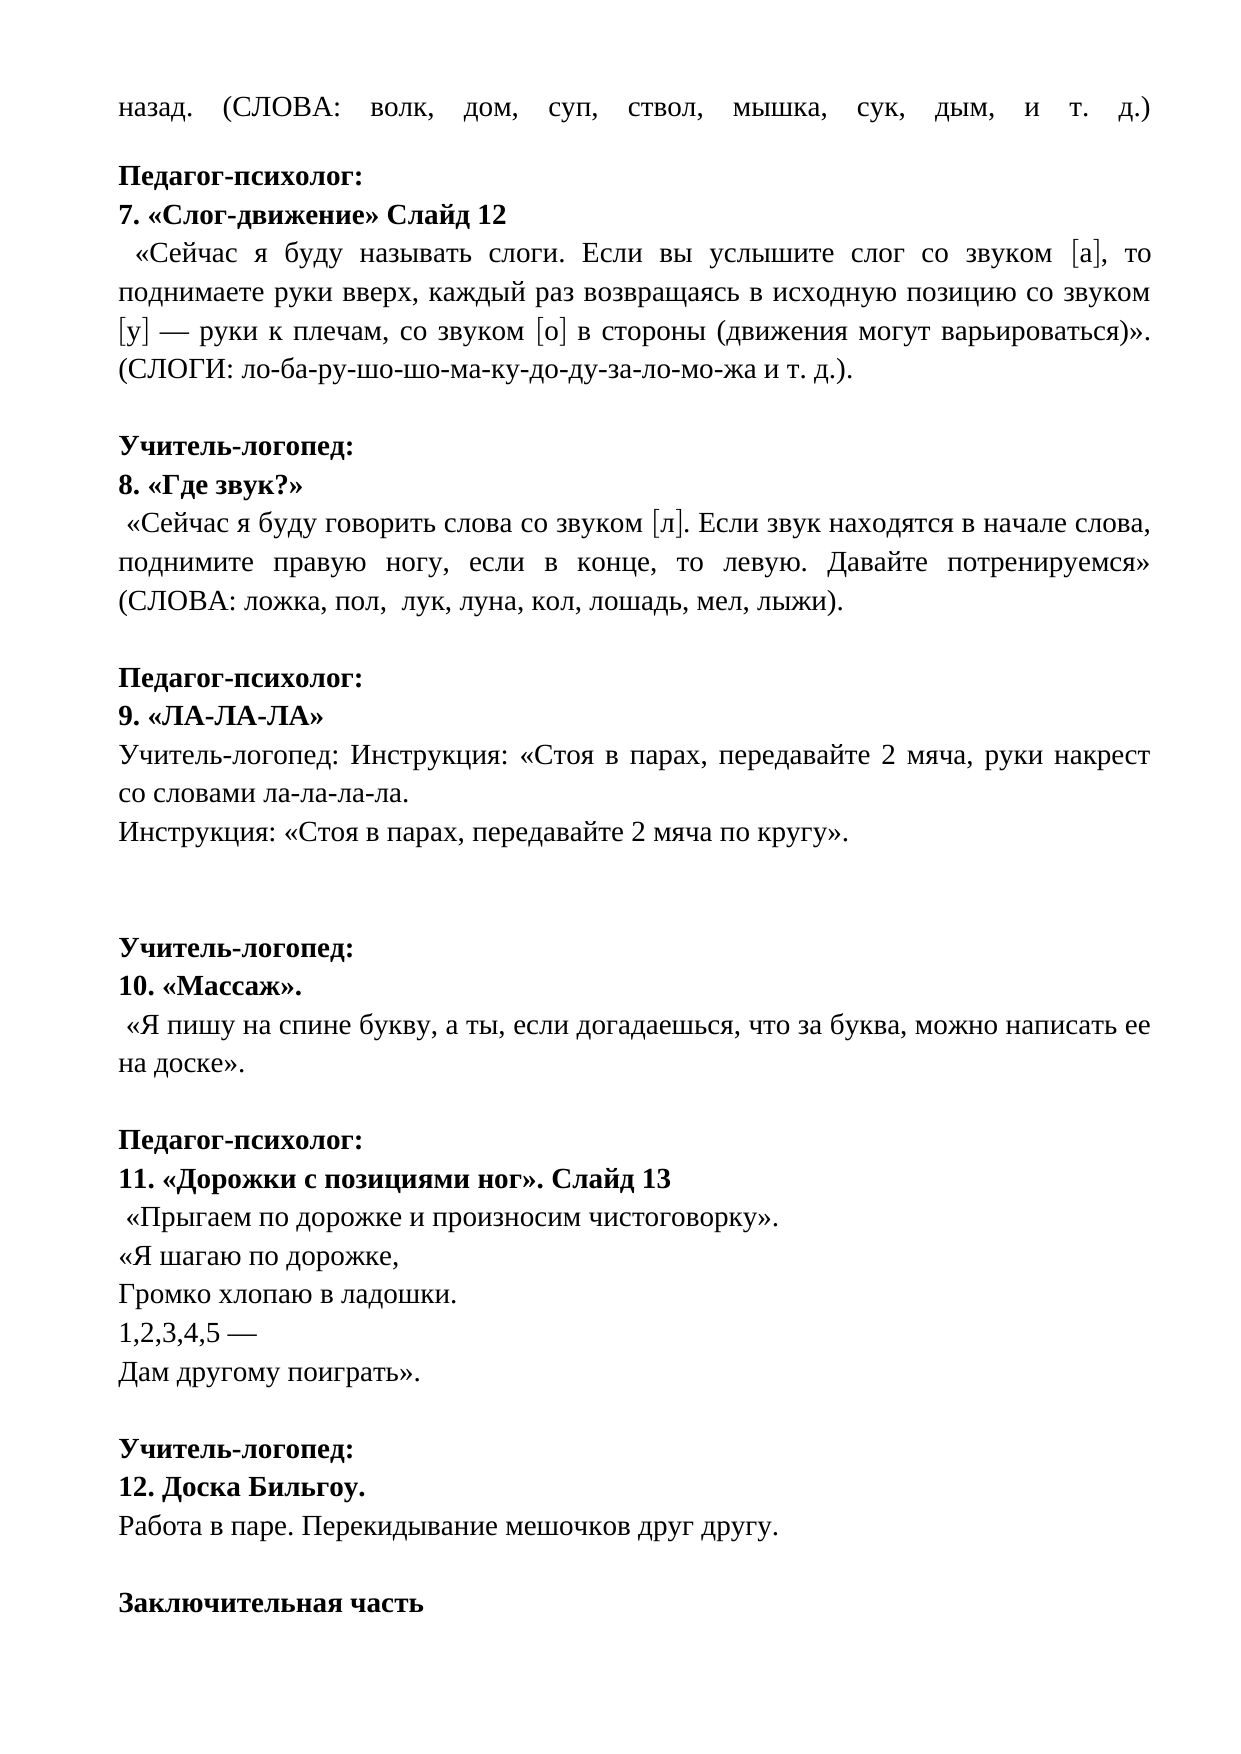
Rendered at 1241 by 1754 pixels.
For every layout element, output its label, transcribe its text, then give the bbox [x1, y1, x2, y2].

text Педагог-психолог: 11. «Дорожки с позициями ног». Слайд 13 [118, 1122, 1152, 1194]
text «Сейчас я буду называть слоги. Если вы услышите слог со звуком а, то поднимаете руки вверх, каждый раз возвращаясь в исходную позицию со звуком у — руки к плечам, со звуком о в стороны (движения могут варьироваться)». (СЛОГИ: ло-ба-ру-шо-шо-ма-ку-до-ду-за-ло-мо-жа и т. д.). [118, 236, 1152, 385]
text 1,2,3,4,5 — [118, 1315, 1152, 1349]
text Дам другому поиграть». [118, 1354, 1152, 1387]
text Заключительная часть [118, 1546, 1152, 1618]
text Учитель-логопед: 8. «Где звук?» [118, 428, 1152, 501]
text Инструкция: «Стоя в парах, передавайте 2 мяча по кругу». [118, 814, 1152, 848]
text Учитель-логопед: [118, 1431, 1152, 1464]
text «Я шагаю по дорожке, [118, 1238, 1152, 1272]
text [118, 89, 1152, 154]
text «Сейчас я буду говорить слова со звуком л. Если звук находятся в начале слова, поднимите правую ногу, если в конце, то левую. Давайте потренируемся» (СЛОВА: ложка, пол, лук, луна, кол, лошадь, мел, лыжи). [118, 506, 1152, 616]
text «Прыгаем по дорожке и произносим чистоговорку». [118, 1199, 1152, 1233]
text Педагог-психолог: 9. «ЛА-ЛА-ЛА» [118, 660, 1152, 732]
text 12. Доска Бильгоу. [118, 1469, 1152, 1503]
text Учитель-логопед: 10. «Массаж». [118, 930, 1152, 1002]
text Работа в паре. Перекидывание мешочков друг другу. [118, 1508, 1152, 1541]
text Громко хлопаю в ладошки. [118, 1277, 1152, 1310]
text «Я пишу на спине букву, а ты, если догадаешься, что за буква, можно написать ее на доске». [118, 1007, 1152, 1079]
text Педагог-психолог: 7. «Слог-движение» Слайд 12 [118, 158, 1152, 231]
text Учитель-логопед: Инструкция: «Стоя в парах, передавайте 2 мяча, руки накрест со словами ла-ла-ла-ла. [118, 737, 1152, 809]
